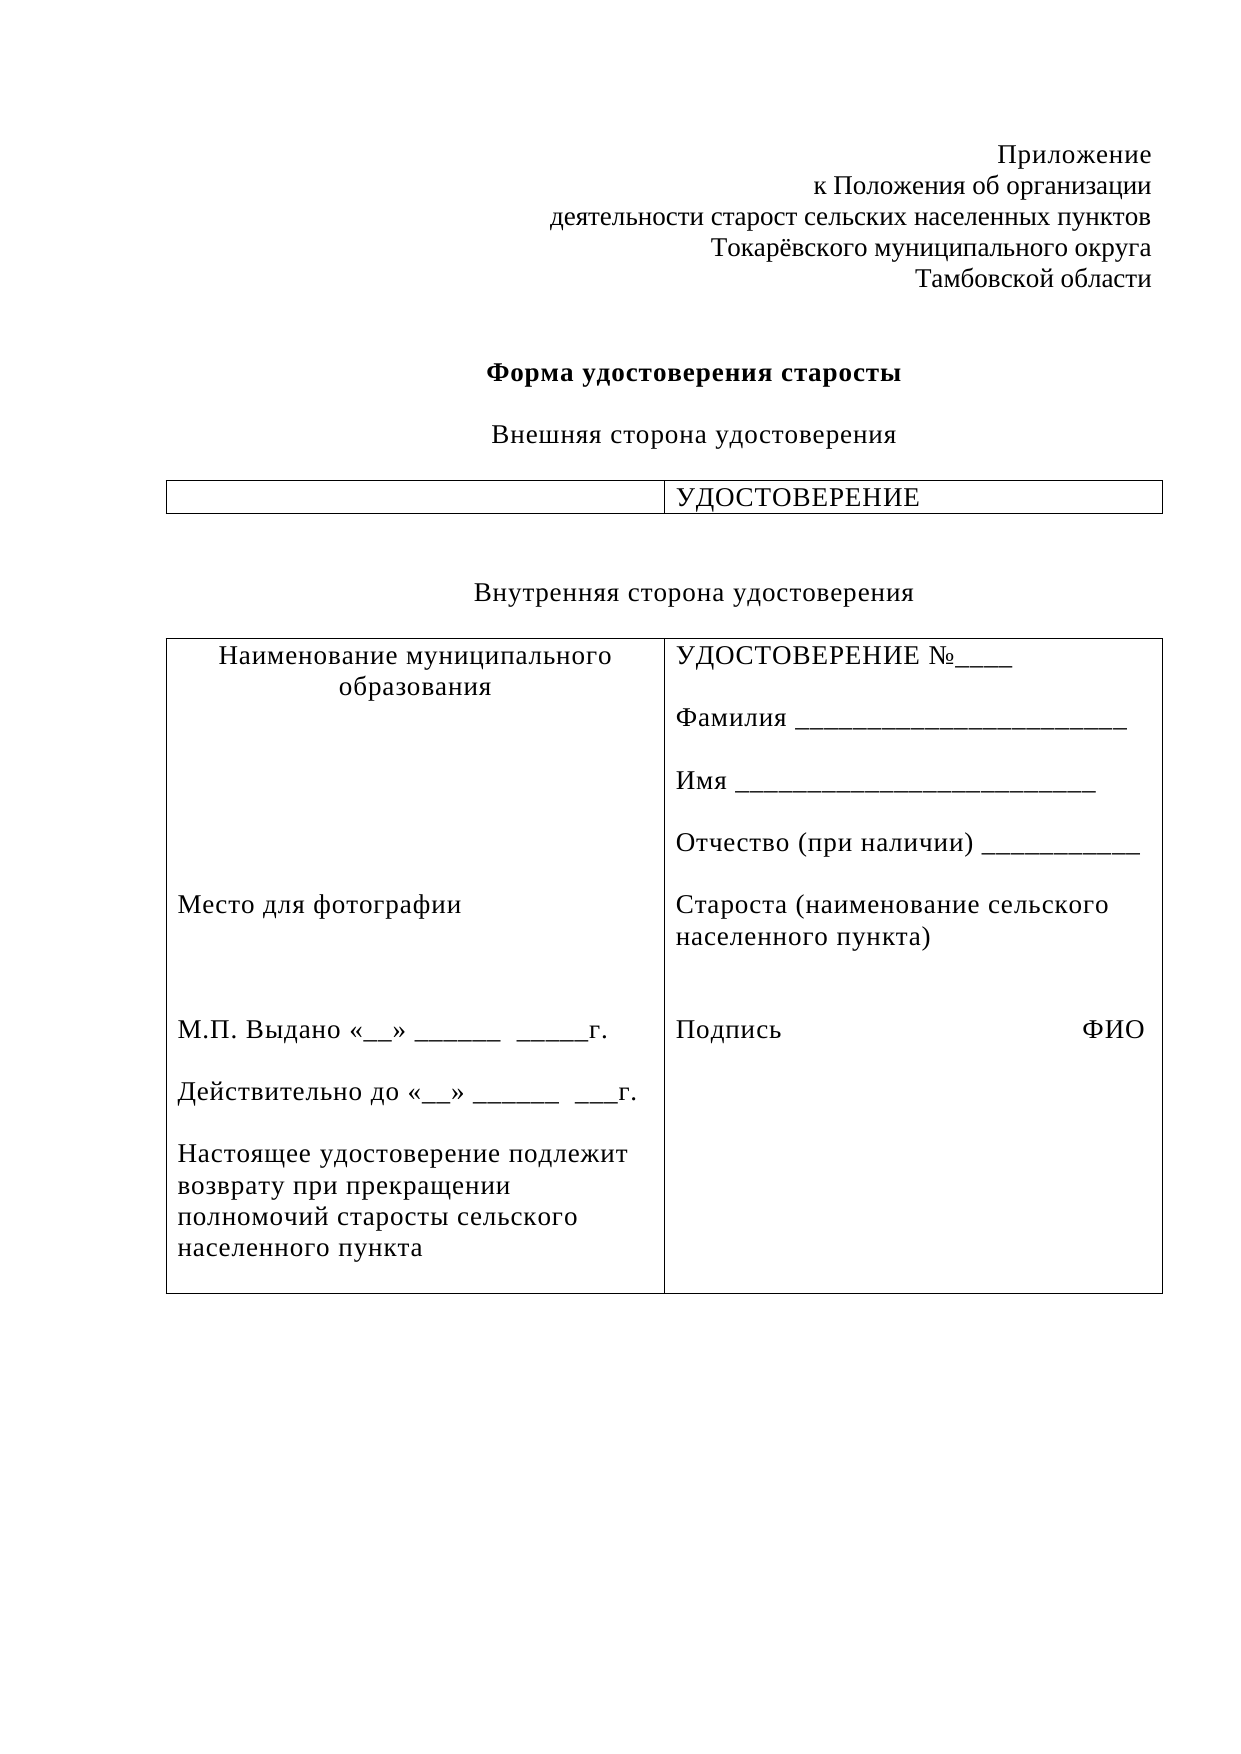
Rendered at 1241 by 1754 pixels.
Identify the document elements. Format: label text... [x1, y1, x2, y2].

text деятельности старост сельских населенных пунктов [177, 200, 1152, 231]
table_header Наименование муниципального образования Место для фотографии М.П. Выдано «__» ______ _____г. Действительно до «__» ______ ___г. Настоящее удостоверение подлежит возврату при прекращении полномочий старосты сельского населенного пункта [167, 639, 664, 1293]
text Тамбовской области [177, 262, 1152, 293]
text Приложение [177, 138, 1152, 169]
table_header [167, 481, 664, 513]
text Внешняя сторона удостоверения [177, 418, 1152, 449]
text Внутренняя сторона удостоверения [177, 576, 1152, 607]
table_header УДОСТОВЕРЕНИЕ №____ Фамилия _______________________ Имя _________________________ Отчество (при наличии) ___________ Староста (наименование сельского населенного пункта) Подпись ФИО [665, 639, 1162, 1293]
table_header УДОСТОВЕРЕНИЕ [665, 481, 1162, 513]
text Токарёвского муниципального округа [177, 231, 1152, 262]
text к Положения об организации [177, 169, 1152, 200]
text Форма удостоверения старосты [177, 356, 1152, 387]
